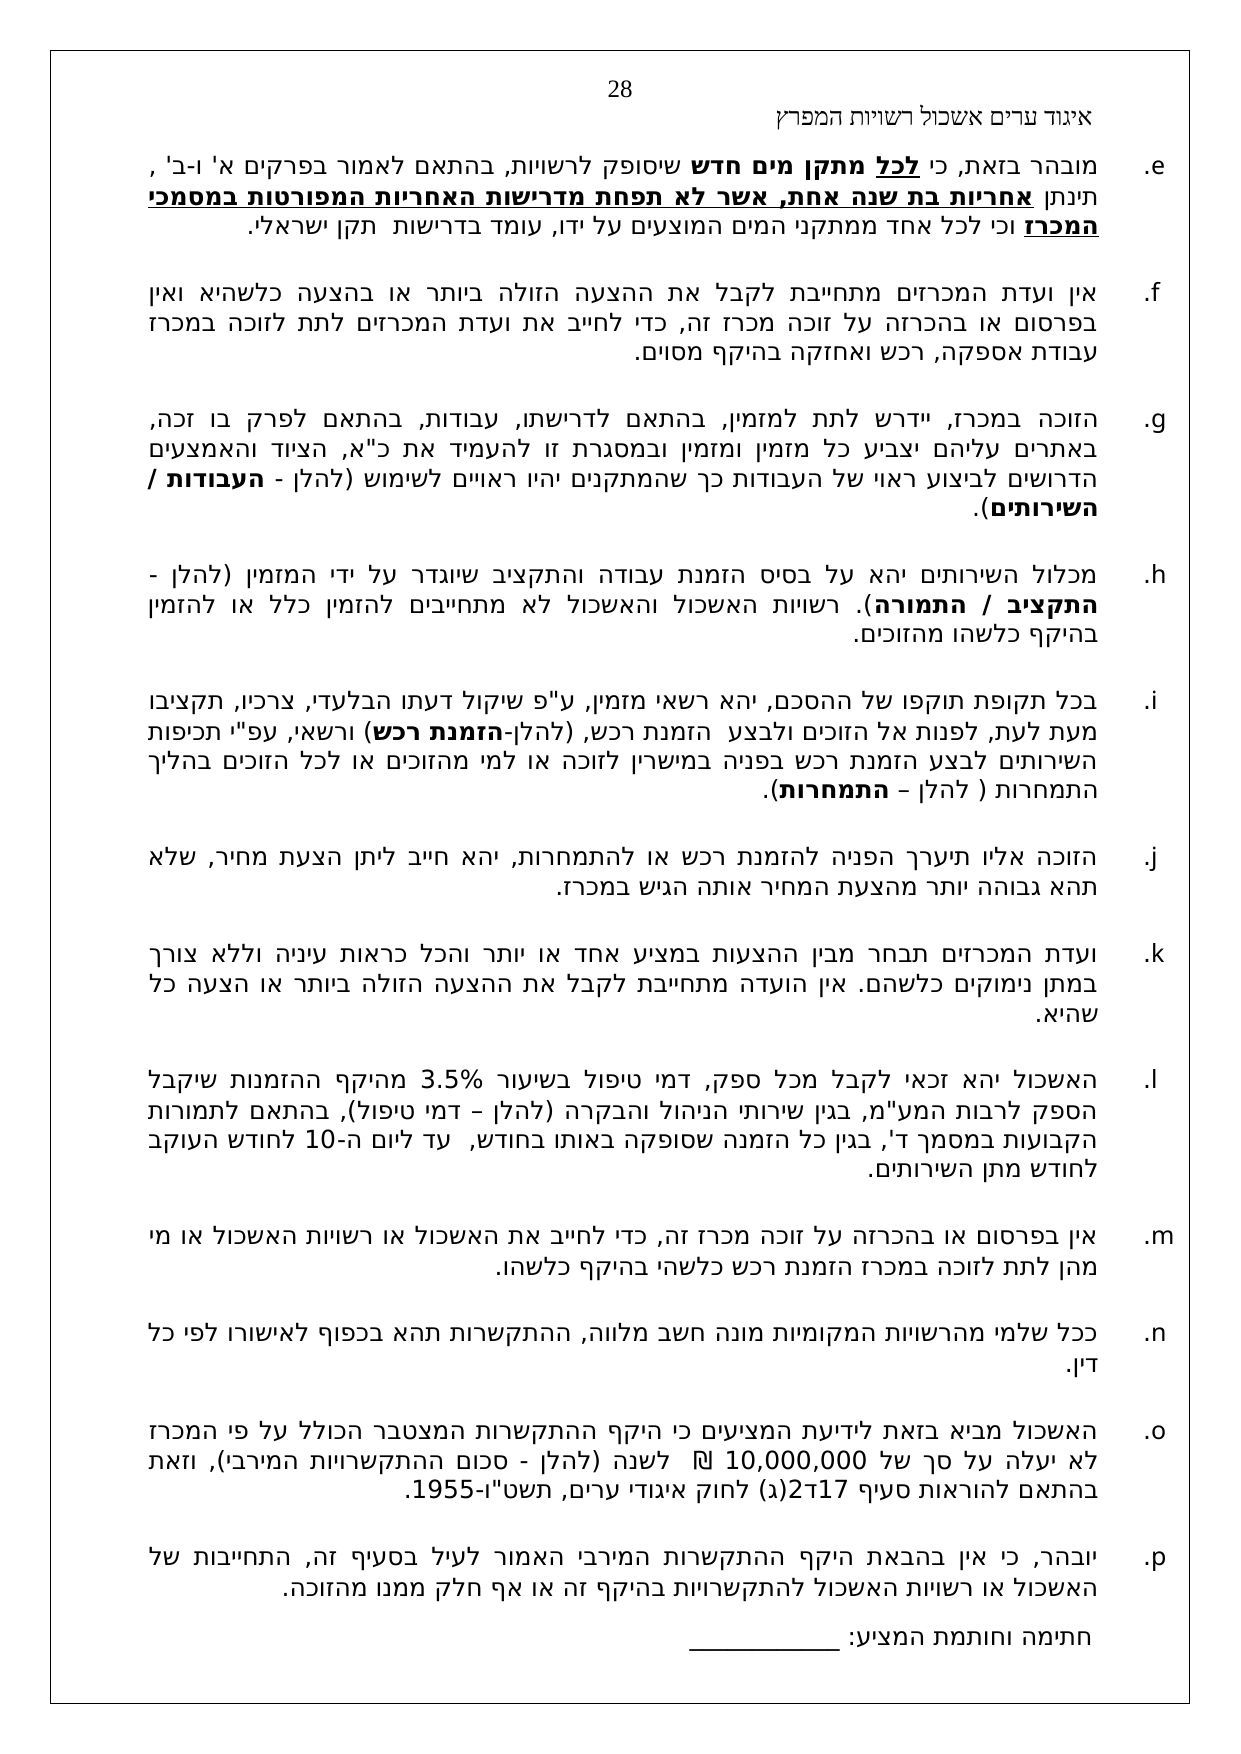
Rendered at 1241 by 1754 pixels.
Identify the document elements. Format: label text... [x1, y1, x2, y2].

list אין בפרסום או בהכרזה על זוכה מכרז זה, כדי לחייב את האשכול או רשויות האשכול או מי מהן לתת לזוכה במכרז הזמנת רכש כלשהי בהיקף כלשהו. [148, 1218, 1143, 1281]
list האשכול מביא בזאת לידיעת המציעים כי היקף ההתקשרות המצטבר הכולל על פי המכרז לא יעלה על סך של 10,000,000 ₪ לשנה (להלן - סכום ההתקשרויות המירבי), וזאת בהתאם להוראות סעיף 17ד2(ג) לחוק איגודי ערים, תשט"ו-1955. [148, 1412, 1143, 1505]
list ככל שלמי מהרשויות המקומיות מונה חשב מלווה, ההתקשרות תהא בכפוף לאישורו לפי כל דין. [148, 1315, 1143, 1378]
list ועדת המכרזים תבחר מבין ההצעות במציע אחד או יותר והכל כראות עיניה וללא צורך במתן נימוקים כלשהם. אין הועדה מתחייבת לקבל את ההצעה הזולה ביותר או הצעה כל שהיא. [148, 936, 1143, 1028]
list מובהר בזאת, כי לכל מתקן מים חדש שיסופק לרשויות, בהתאם לאמור בפרקים א' ו-ב' , תינתן אחריות בת שנה אחת, אשר לא תפחת מדרישות האחריות המפורטות במסמכי המכרז וכי לכל אחד ממתקני המים המוצעים על ידו, עומד בדרישות תקן ישראלי. [148, 148, 1143, 240]
list הזוכה במכרז, יידרש לתת למזמין, בהתאם לדרישתו, עבודות, בהתאם לפרק בו זכה, באתרים עליהם יצביע כל מזמין ומזמין ובמסגרת זו להעמיד את כ"א, הציוד והאמצעים הדרושים לביצוע ראוי של העבודות כך שהמתקנים יהיו ראויים לשימוש (להלן - העבודות / השירותים). [148, 401, 1143, 522]
list יובהר, כי אין בהבאת היקף ההתקשרות המירבי האמור לעיל בסעיף זה, התחייבות של האשכול או רשויות האשכול להתקשרויות בהיקף זה או אף חלק ממנו מהזוכה. [148, 1539, 1143, 1602]
list אין ועדת המכרזים מתחייבת לקבל את ההצעה הזולה ביותר או בהצעה כלשהיא ואין בפרסום או בהכרזה על זוכה מכרז זה, כדי לחייב את ועדת המכרזים לתת לזוכה במכרז עבודת אספקה, רכש ואחזקה בהיקף מסוים. [148, 274, 1143, 367]
list האשכול יהא זכאי לקבל מכל ספק, דמי טיפול בשיעור 3.5% מהיקף ההזמנות שיקבל הספק לרבות המע"מ, בגין שירותי הניהול והבקרה (להלן – דמי טיפול), בהתאם לתמורות הקבועות במסמך ד', בגין כל הזמנה שסופקה באותו בחודש, עד ליום ה-10 לחודש העוקב לחודש מתן השירותים. [148, 1062, 1143, 1184]
list בכל תקופת תוקפו של ההסכם, יהא רשאי מזמין, ע"פ שיקול דעתו הבלעדי, צרכיו, תקציבו מעת לעת, לפנות אל הזוכים ולבצע הזמנת רכש, (להלן-הזמנת רכש) ורשאי, עפ"י תכיפות השירותים לבצע הזמנת רכש בפניה במישרין לזוכה או למי מהזוכים או לכל הזוכים בהליך התמחרות ( להלן – התמחרות). [148, 683, 1143, 804]
list מכלול השירותים יהא על בסיס הזמנת עבודה והתקציב שיוגדר על ידי המזמין (להלן -התקציב / התמורה). רשויות האשכול והאשכול לא מתחייבים להזמין כלל או להזמין בהיקף כלשהו מהזוכים. [148, 556, 1143, 649]
list הזוכה אליו תיערך הפניה להזמנת רכש או להתמחרות, יהא חייב ליתן הצעת מחיר, שלא תהא גבוהה יותר מהצעת המחיר אותה הגיש במכרז. [148, 838, 1143, 902]
